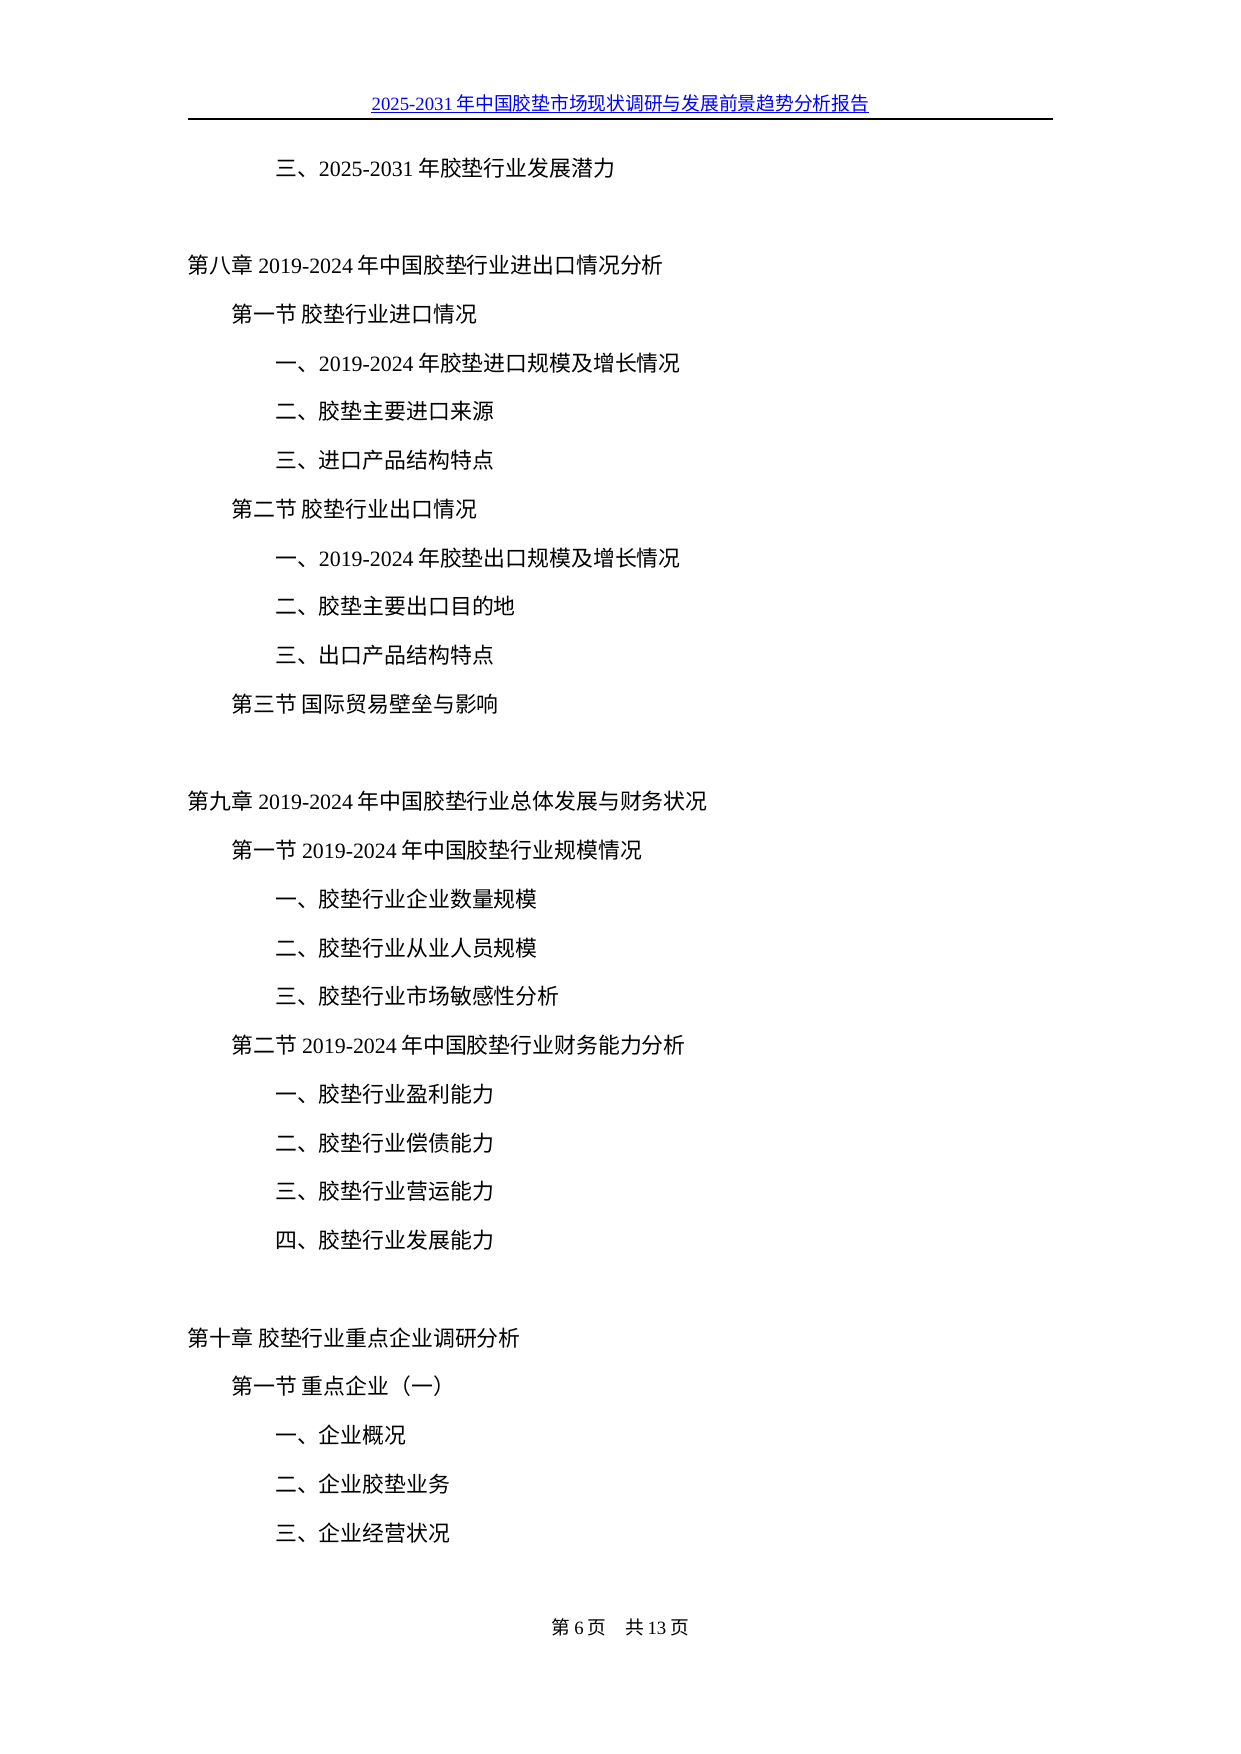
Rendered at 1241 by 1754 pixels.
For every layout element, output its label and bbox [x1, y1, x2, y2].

text [187, 150, 1053, 1548]
